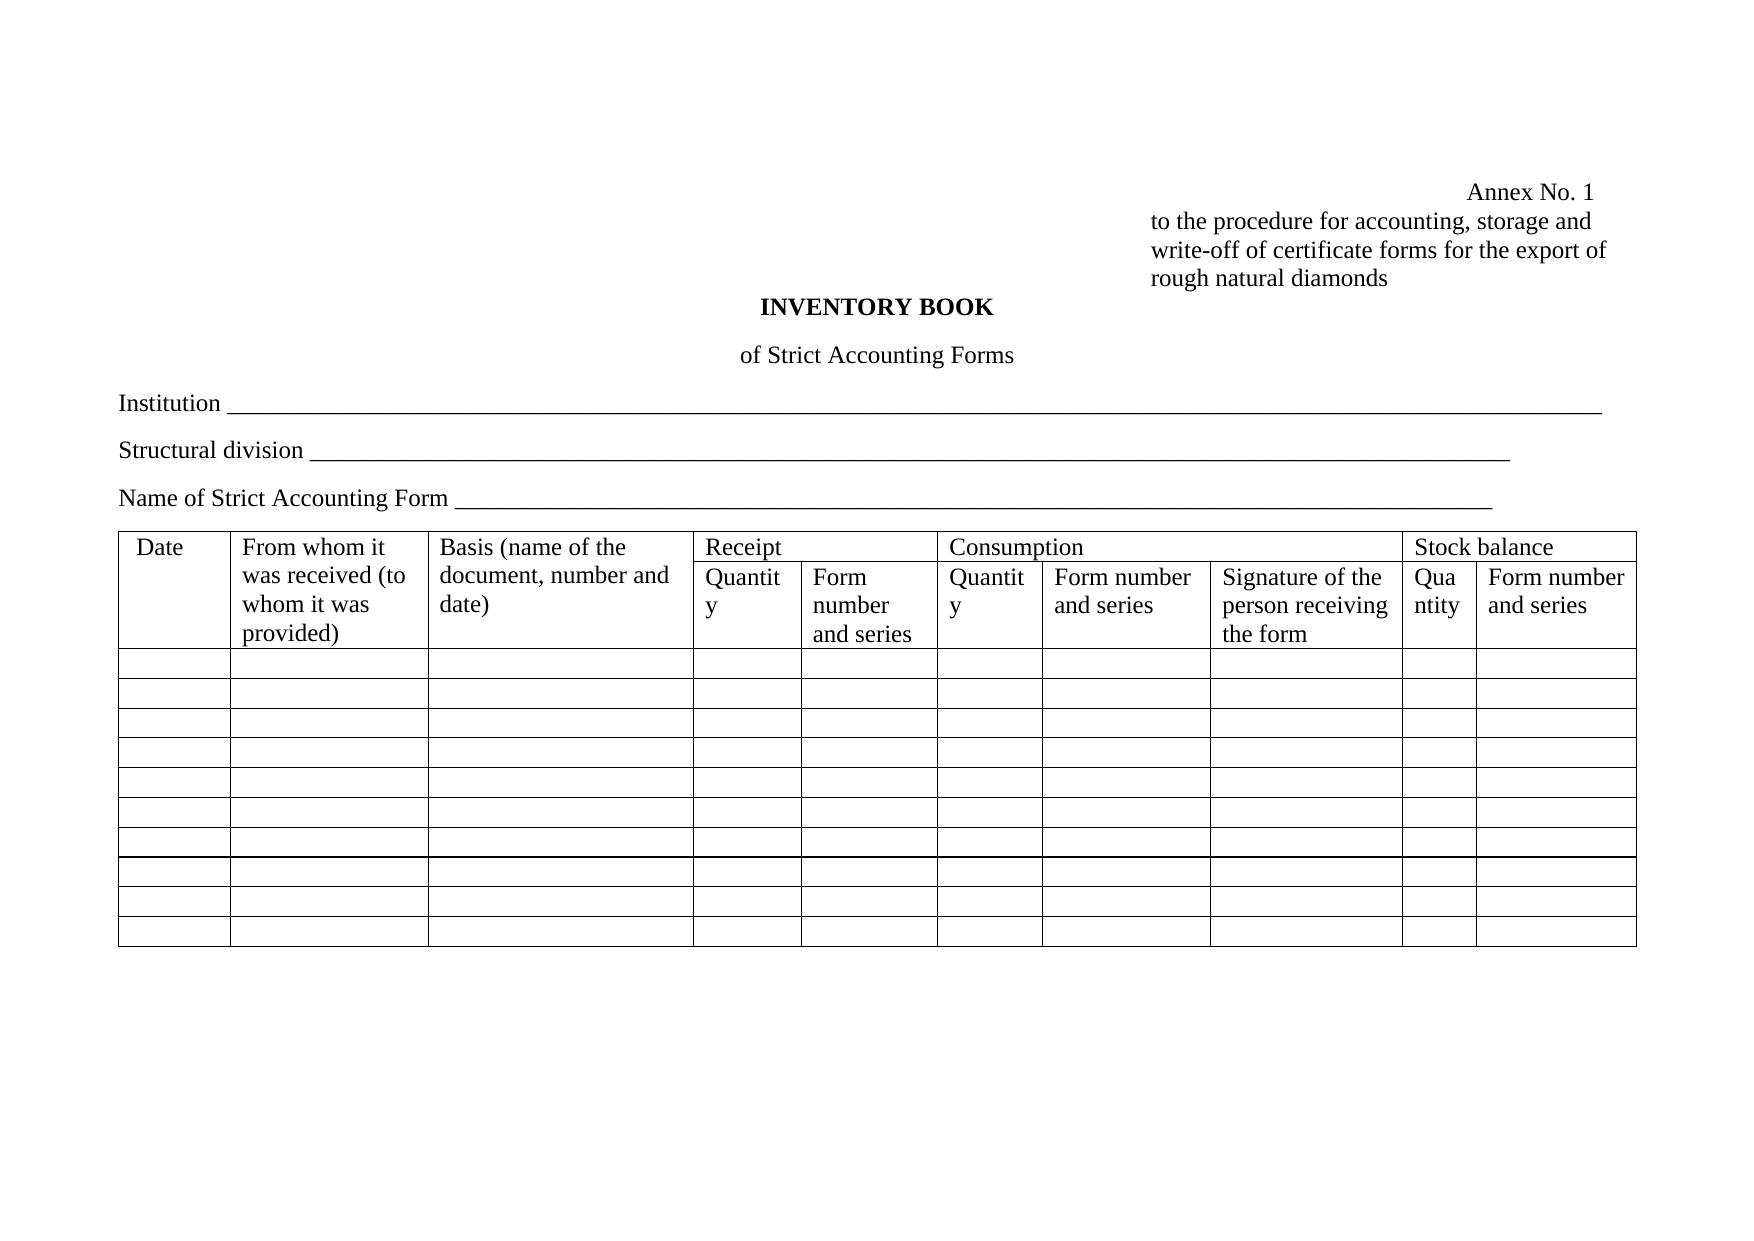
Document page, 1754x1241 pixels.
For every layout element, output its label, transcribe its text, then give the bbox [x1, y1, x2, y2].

table_cell [802, 917, 937, 946]
table_cell [802, 798, 937, 827]
table_cell [694, 798, 801, 827]
table_cell [1477, 887, 1636, 916]
table_cell [1403, 649, 1476, 678]
table_cell [231, 709, 428, 737]
table_cell [1211, 768, 1402, 797]
table_cell [938, 679, 1042, 707]
table_cell [1043, 887, 1210, 916]
table_cell [1211, 798, 1402, 827]
table_cell [1403, 709, 1476, 737]
table_cell [1403, 768, 1476, 797]
table_cell [119, 679, 230, 707]
table_cell [694, 679, 801, 707]
table_cell [1211, 858, 1402, 886]
table_cell Quantity [694, 562, 801, 648]
text to the procedure for accounting, storage and write-off of certificate forms for the export of rough natural diamonds [1151, 206, 1636, 292]
table_cell [1403, 798, 1476, 827]
table_cell [429, 858, 693, 886]
table_header From whom it was received (to whom it was provided) [231, 532, 428, 648]
table_cell [694, 709, 801, 737]
table_cell [1403, 858, 1476, 886]
table_cell [938, 768, 1042, 797]
table_cell [119, 798, 230, 827]
table_cell [1477, 917, 1636, 946]
table_cell [802, 828, 937, 856]
table_cell [938, 858, 1042, 886]
table_cell [1477, 649, 1636, 678]
table_cell [119, 649, 230, 678]
table_cell [802, 887, 937, 916]
table_cell Signature of the person receiving the form [1211, 562, 1402, 648]
table_cell [429, 798, 693, 827]
table_cell [694, 828, 801, 856]
table_cell [1403, 738, 1476, 767]
table_cell [1043, 917, 1210, 946]
text Institution ______________________________________________________________________________________________________________ [118, 388, 1636, 416]
table_cell [119, 828, 230, 856]
table_cell [1477, 768, 1636, 797]
table_cell [429, 887, 693, 916]
text Name of Strict Accounting Form ___________________________________________________________________________________ [118, 483, 1636, 512]
table_cell [429, 679, 693, 707]
table_cell [1211, 828, 1402, 856]
table_cell [231, 917, 428, 946]
table_cell [1043, 679, 1210, 707]
table_cell [802, 679, 937, 707]
table_cell [231, 858, 428, 886]
table_cell [1477, 679, 1636, 707]
table_cell [1477, 738, 1636, 767]
text Structural division ________________________________________________________________________________________________ [118, 435, 1636, 464]
table_cell [119, 858, 230, 886]
table_cell [1043, 768, 1210, 797]
table_cell [119, 738, 230, 767]
table_cell [938, 828, 1042, 856]
table_cell [802, 738, 937, 767]
table_cell Quantity [1403, 562, 1476, 648]
table_header Receipt [694, 532, 937, 561]
table_cell Form number and series [1477, 562, 1636, 648]
table_header Consumption [938, 532, 1402, 561]
table_cell [694, 917, 801, 946]
table_cell [694, 768, 801, 797]
table_cell [231, 738, 428, 767]
text INVENTORY BOOK [118, 292, 1636, 321]
table_cell [429, 917, 693, 946]
table_cell [1043, 798, 1210, 827]
table_cell [938, 709, 1042, 737]
table_cell [1403, 887, 1476, 916]
table_cell [1403, 917, 1476, 946]
table_cell [1403, 679, 1476, 707]
table_cell [119, 709, 230, 737]
table_cell [1043, 649, 1210, 678]
table_cell [1477, 709, 1636, 737]
table_cell [119, 768, 230, 797]
table_cell [1043, 828, 1210, 856]
table_cell [802, 858, 937, 886]
table_cell [694, 738, 801, 767]
table_cell [802, 649, 937, 678]
table_cell [802, 768, 937, 797]
table_cell [1043, 738, 1210, 767]
table_cell [938, 798, 1042, 827]
table_header Basis (name of the document, number and date) [429, 532, 693, 648]
table_cell [429, 768, 693, 797]
table_cell [231, 828, 428, 856]
table_header Stock balance [1403, 532, 1636, 561]
table_cell [938, 887, 1042, 916]
table_cell [231, 887, 428, 916]
table_cell [938, 649, 1042, 678]
table_cell [694, 649, 801, 678]
table_cell [429, 709, 693, 737]
table_cell Quantity [938, 562, 1042, 648]
table_cell [1211, 649, 1402, 678]
table_cell [1477, 858, 1636, 886]
table_cell [1477, 798, 1636, 827]
table_header Date [119, 532, 230, 648]
table_cell [231, 798, 428, 827]
table_cell [938, 917, 1042, 946]
text of Strict Accounting Forms [118, 340, 1636, 369]
table_cell [1403, 828, 1476, 856]
table_cell [1211, 679, 1402, 707]
table_cell [1211, 709, 1402, 737]
table_cell [694, 858, 801, 886]
table_cell [429, 828, 693, 856]
table_cell [231, 649, 428, 678]
table_cell [429, 738, 693, 767]
table_cell [1043, 709, 1210, 737]
table_cell [119, 917, 230, 946]
table_cell [429, 649, 693, 678]
table_cell [1043, 858, 1210, 886]
table_cell [802, 709, 937, 737]
table_cell [1211, 738, 1402, 767]
table_cell [1211, 917, 1402, 946]
table_cell [694, 887, 801, 916]
table_cell Form number and series [1043, 562, 1210, 648]
table_cell [938, 738, 1042, 767]
table_cell [231, 768, 428, 797]
table_cell [231, 679, 428, 707]
table_cell [119, 887, 230, 916]
table_cell [1211, 887, 1402, 916]
table_cell [1477, 828, 1636, 856]
text Annex No. 1 [192, 177, 1595, 206]
table_cell Form number and series [802, 562, 937, 648]
